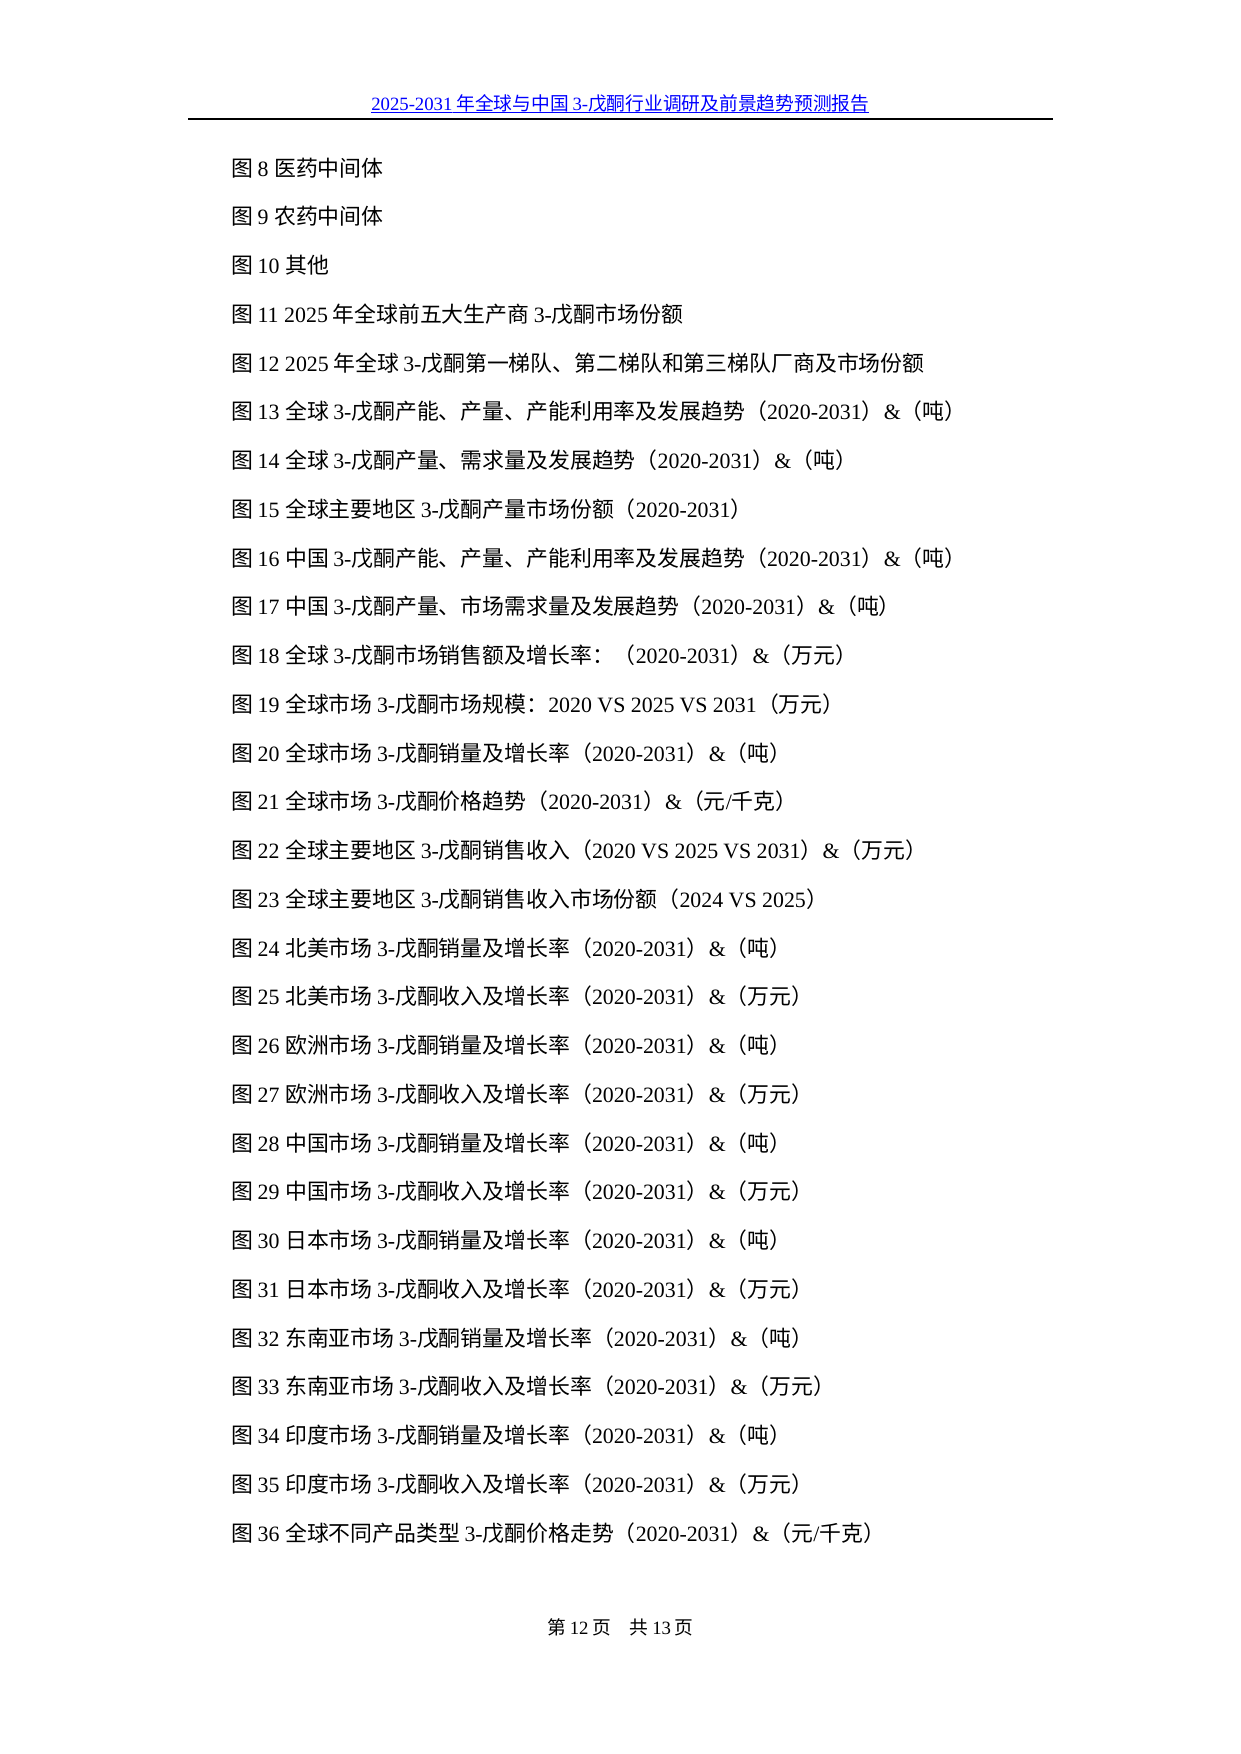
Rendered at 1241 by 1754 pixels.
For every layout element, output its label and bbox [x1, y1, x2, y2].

text [187, 150, 1053, 1548]
